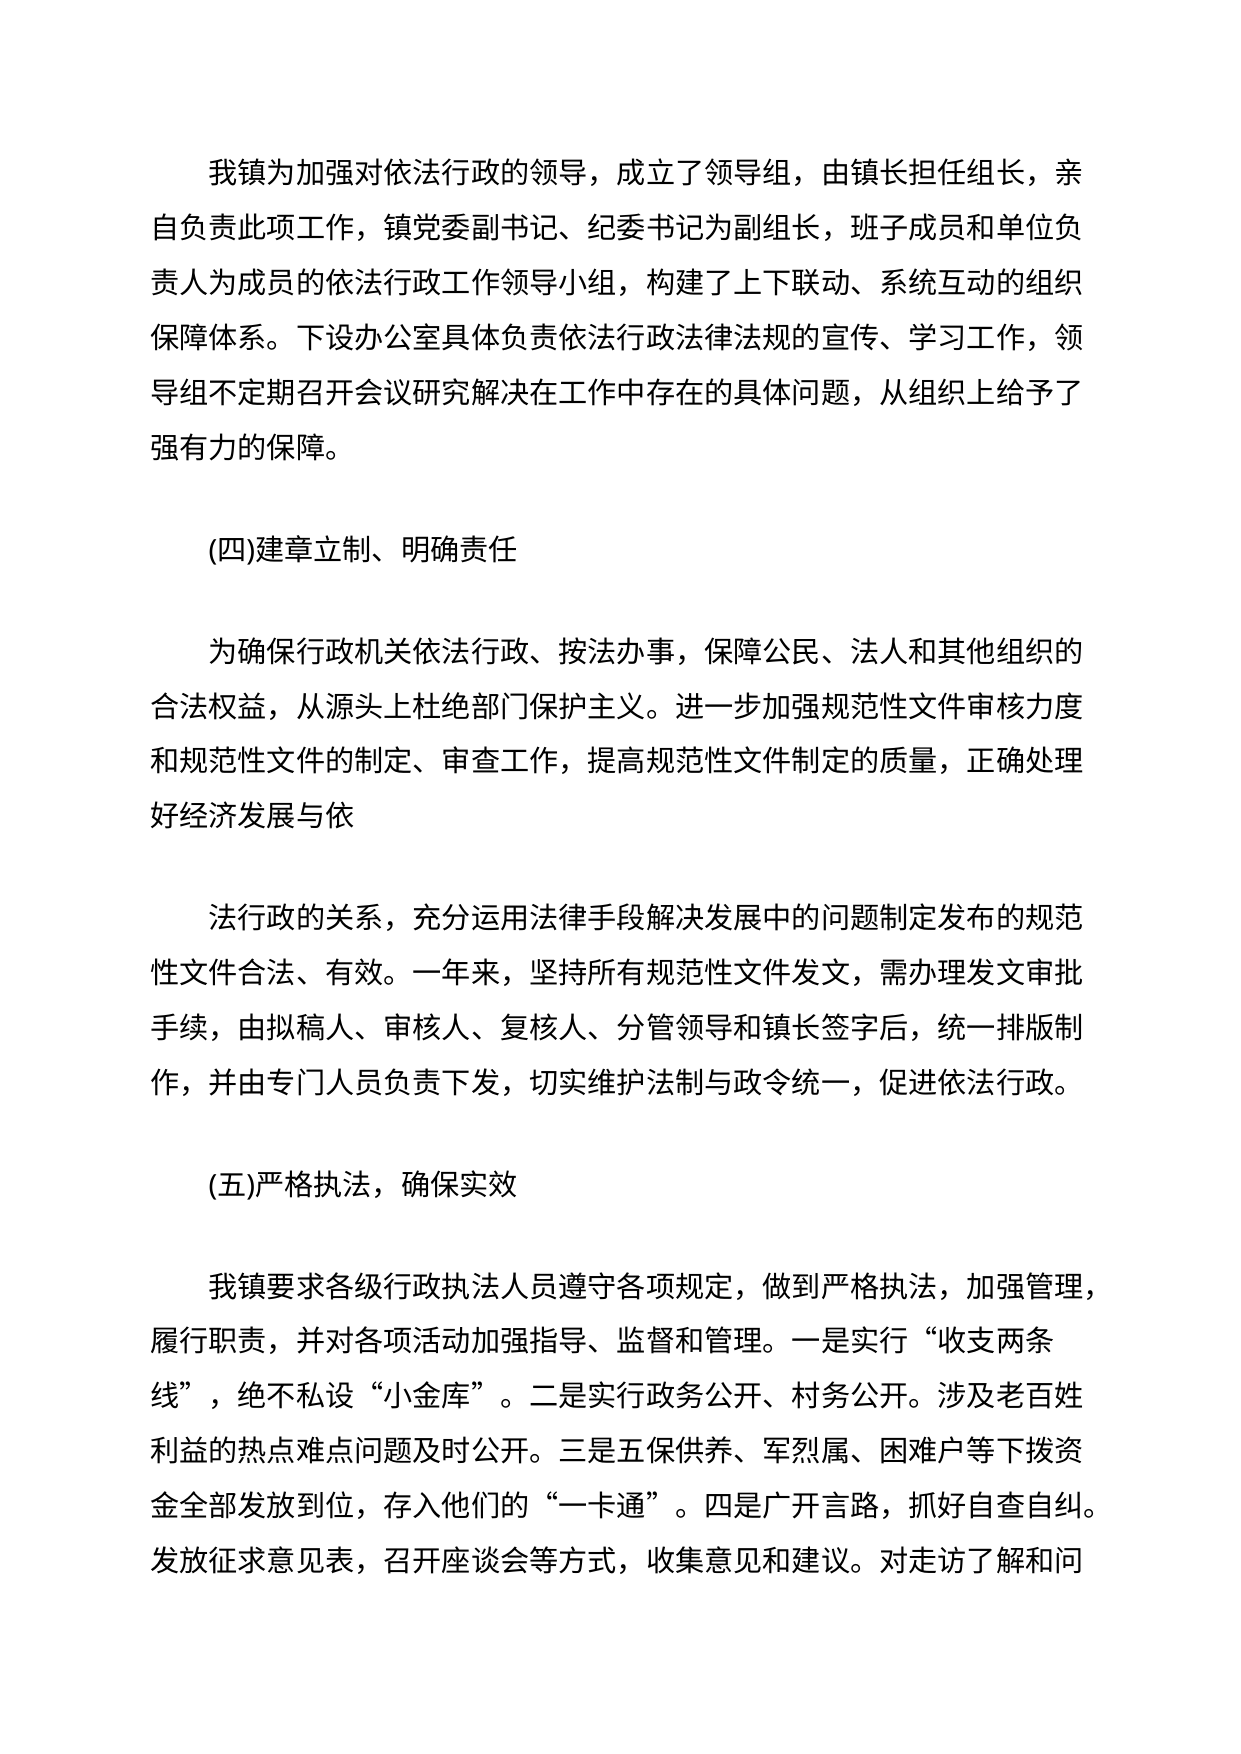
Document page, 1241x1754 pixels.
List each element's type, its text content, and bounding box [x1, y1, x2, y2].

text 为确保行政机关依法行政、按法办事，保障公民、法人和其他组织的合法权益，从源头上杜绝部门保护主义。进一步加强规范性文件审核力度和规范性文件的制定、审查工作，提高规范性文件制定的质量，正确处理好经济发展与依 [150, 628, 1090, 835]
text (四)建章立制、明确责任 [150, 526, 1090, 569]
text 我镇为加强对依法行政的领导，成立了领导组，由镇长担任组长，亲自负责此项工作，镇党委副书记、纪委书记为副组长，班子成员和单位负责人为成员的依法行政工作领导小组，构建了上下联动、系统互动的组织保障体系。下设办公室具体负责依法行政法律法规的宣传、学习工作，领导组不定期召开会议研究解决在工作中存在的具体问题，从组织上给予了强有力的保障。 [150, 150, 1090, 467]
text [150, 1263, 1090, 1580]
text (五)严格执法，确保实效 [150, 1161, 1090, 1203]
text 法行政的关系，充分运用法律手段解决发展中的问题制定发布的规范性文件合法、有效。一年来，坚持所有规范性文件发文，需办理发文审批手续，由拟稿人、审核人、复核人、分管领导和镇长签字后，统一排版制作，并由专门人员负责下发，切实维护法制与政令统一，促进依法行政。 [150, 895, 1090, 1102]
